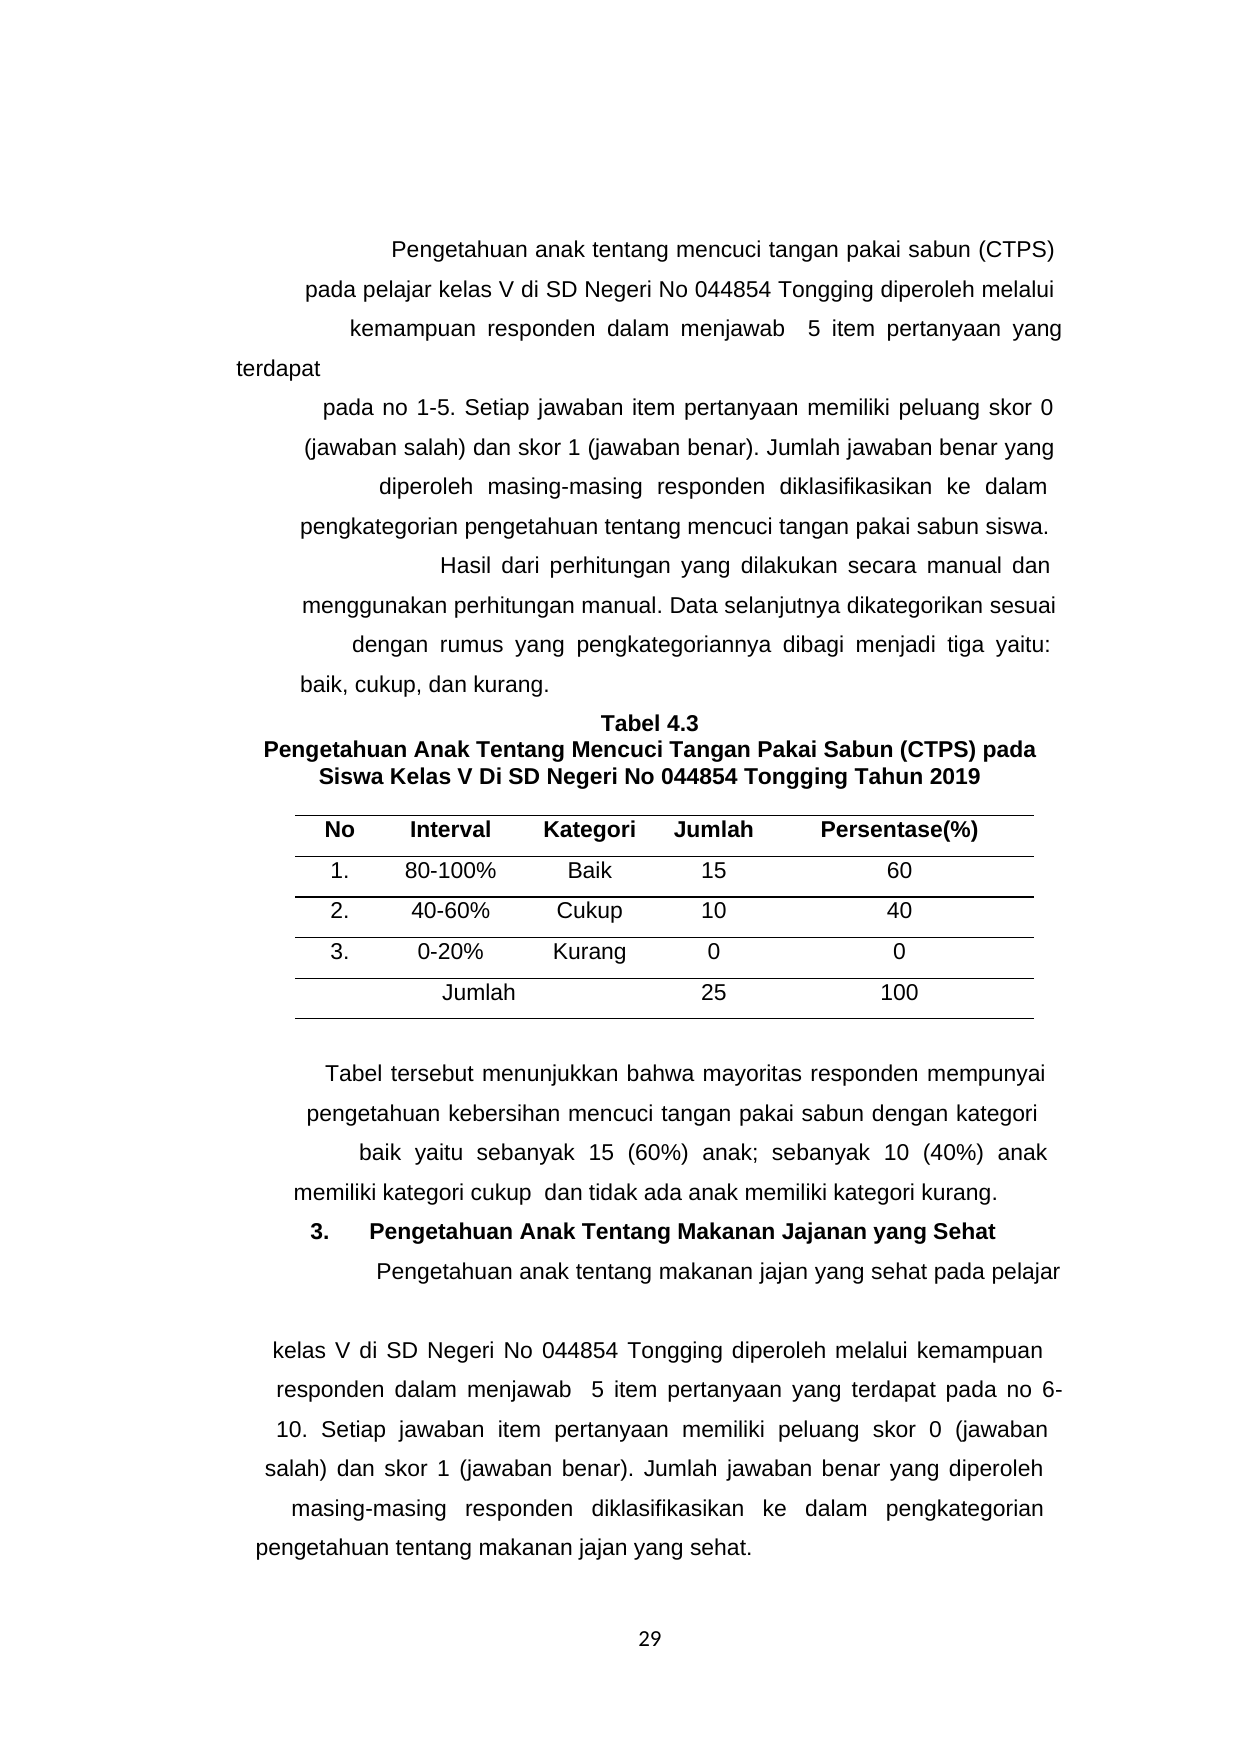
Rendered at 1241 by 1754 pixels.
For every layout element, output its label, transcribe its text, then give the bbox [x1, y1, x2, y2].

text Pengetahuan Anak Tentang Mencuci Tangan Pakai Sabun (CTPS) pada Siswa Kelas V Di SD Negeri No 044854 Tongging Tahun 2019 [236, 736, 1063, 789]
text Hasil dari perhitungan yang dilakukan secara manual dan menggunakan perhitungan manual. Data selanjutnya dikategorikan sesuai dengan rumus yang pengkategoriannya dibagi menjadi tiga yaitu: baik, cukup, dan kurang. [236, 552, 1063, 697]
table_header Kategori [517, 816, 662, 856]
table_cell Baik [517, 857, 662, 896]
list Pengetahuan Anak Tentang Makanan Jajanan yang Sehat [310, 1218, 1063, 1244]
table_cell 25 [662, 979, 765, 1018]
text Pengetahuan anak tentang mencuci tangan pakai sabun (CTPS) pada pelajar kelas V di SD Negeri No 044854 Tongging diperoleh melalui kemampuan responden dalam menjawab 5 item pertanyaan yang terdapat pada no 1-5. Setiap jawaban item pertanyaan memiliki peluang skor 0 (jawaban salah) dan skor 1 (jawaban benar). Jumlah jawaban benar yang diperoleh masing-masing responden diklasifikasikan ke dalam pengkategorian pengetahuan tentang mencuci tangan pakai sabun siswa. [236, 236, 1063, 539]
table_header No [295, 816, 384, 856]
table_cell 40 [765, 898, 1034, 937]
table_cell 15 [662, 857, 765, 896]
table_cell 100 [765, 979, 1034, 1018]
text Pengetahuan anak tentang makanan jajan yang sehat pada pelajar kelas V di SD Negeri No 044854 Tongging diperoleh melalui kemampuan responden dalam menjawab 5 item pertanyaan yang terdapat pada no 6- 10. Setiap jawaban item pertanyaan memiliki peluang skor 0 (jawaban salah) dan skor 1 (jawaban benar). Jumlah jawaban benar yang diperoleh masing-masing responden diklasifikasikan ke dalam pengkategorian pengetahuan tentang makanan jajan yang sehat. [236, 1258, 1063, 1560]
table_cell 3. [295, 938, 384, 977]
table_cell 0-20% [384, 938, 517, 977]
text Tabel tersebut menunjukkan bahwa mayoritas responden mempunyai pengetahuan kebersihan mencuci tangan pakai sabun dengan kategori baik yaitu sebanyak 15 (60%) anak; sebanyak 10 (40%) anak memiliki kategori cukup dan tidak ada anak memiliki kategori kurang. [236, 1060, 1063, 1205]
table_cell 40-60% [384, 898, 517, 937]
table_header Interval [384, 816, 517, 856]
table_cell 80-100% [384, 857, 517, 896]
text Tabel 4.3 [236, 710, 1063, 736]
table_header Jumlah [662, 816, 765, 856]
table_cell Kurang [517, 938, 662, 977]
table_cell 10 [662, 898, 765, 937]
table_cell 60 [765, 857, 1034, 896]
table_cell Jumlah [295, 979, 662, 1018]
table_cell 1. [295, 857, 384, 896]
table_cell 0 [662, 938, 765, 977]
table_cell 0 [765, 938, 1034, 977]
table_header Persentase(%) [765, 816, 1034, 856]
table_cell Cukup [517, 898, 662, 937]
table_cell 2. [295, 898, 384, 937]
